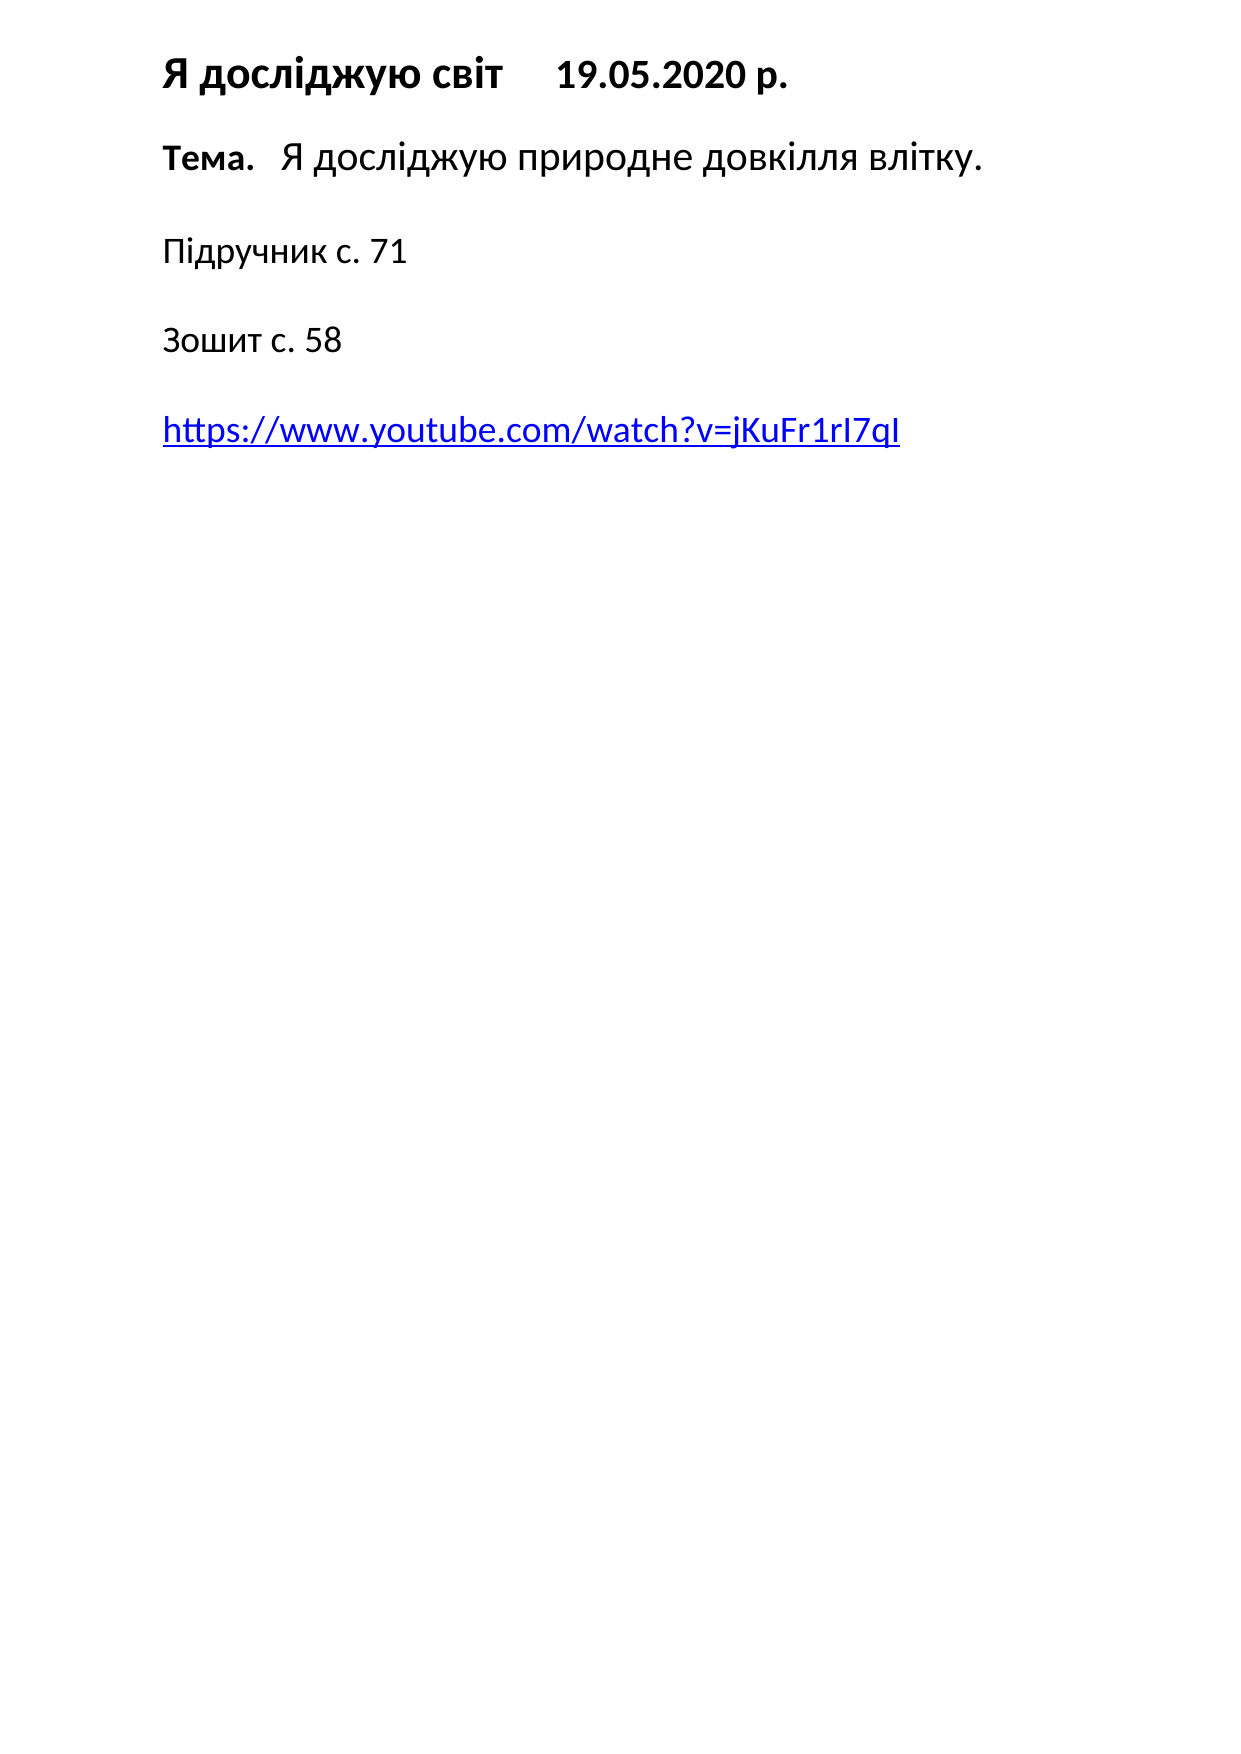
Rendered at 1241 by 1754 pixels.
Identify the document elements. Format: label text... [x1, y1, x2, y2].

text Зошит с. 58 [162, 316, 1152, 362]
text Я досліджую світ 19.05.2020 р. [162, 44, 1152, 100]
text Підручник с. 71 [162, 227, 1152, 272]
text https://www.youtube.com/watch?v=jKuFr1rI7qI [162, 406, 1152, 452]
text Тема. Я досліджую природне довкілля влітку. [162, 129, 1152, 180]
